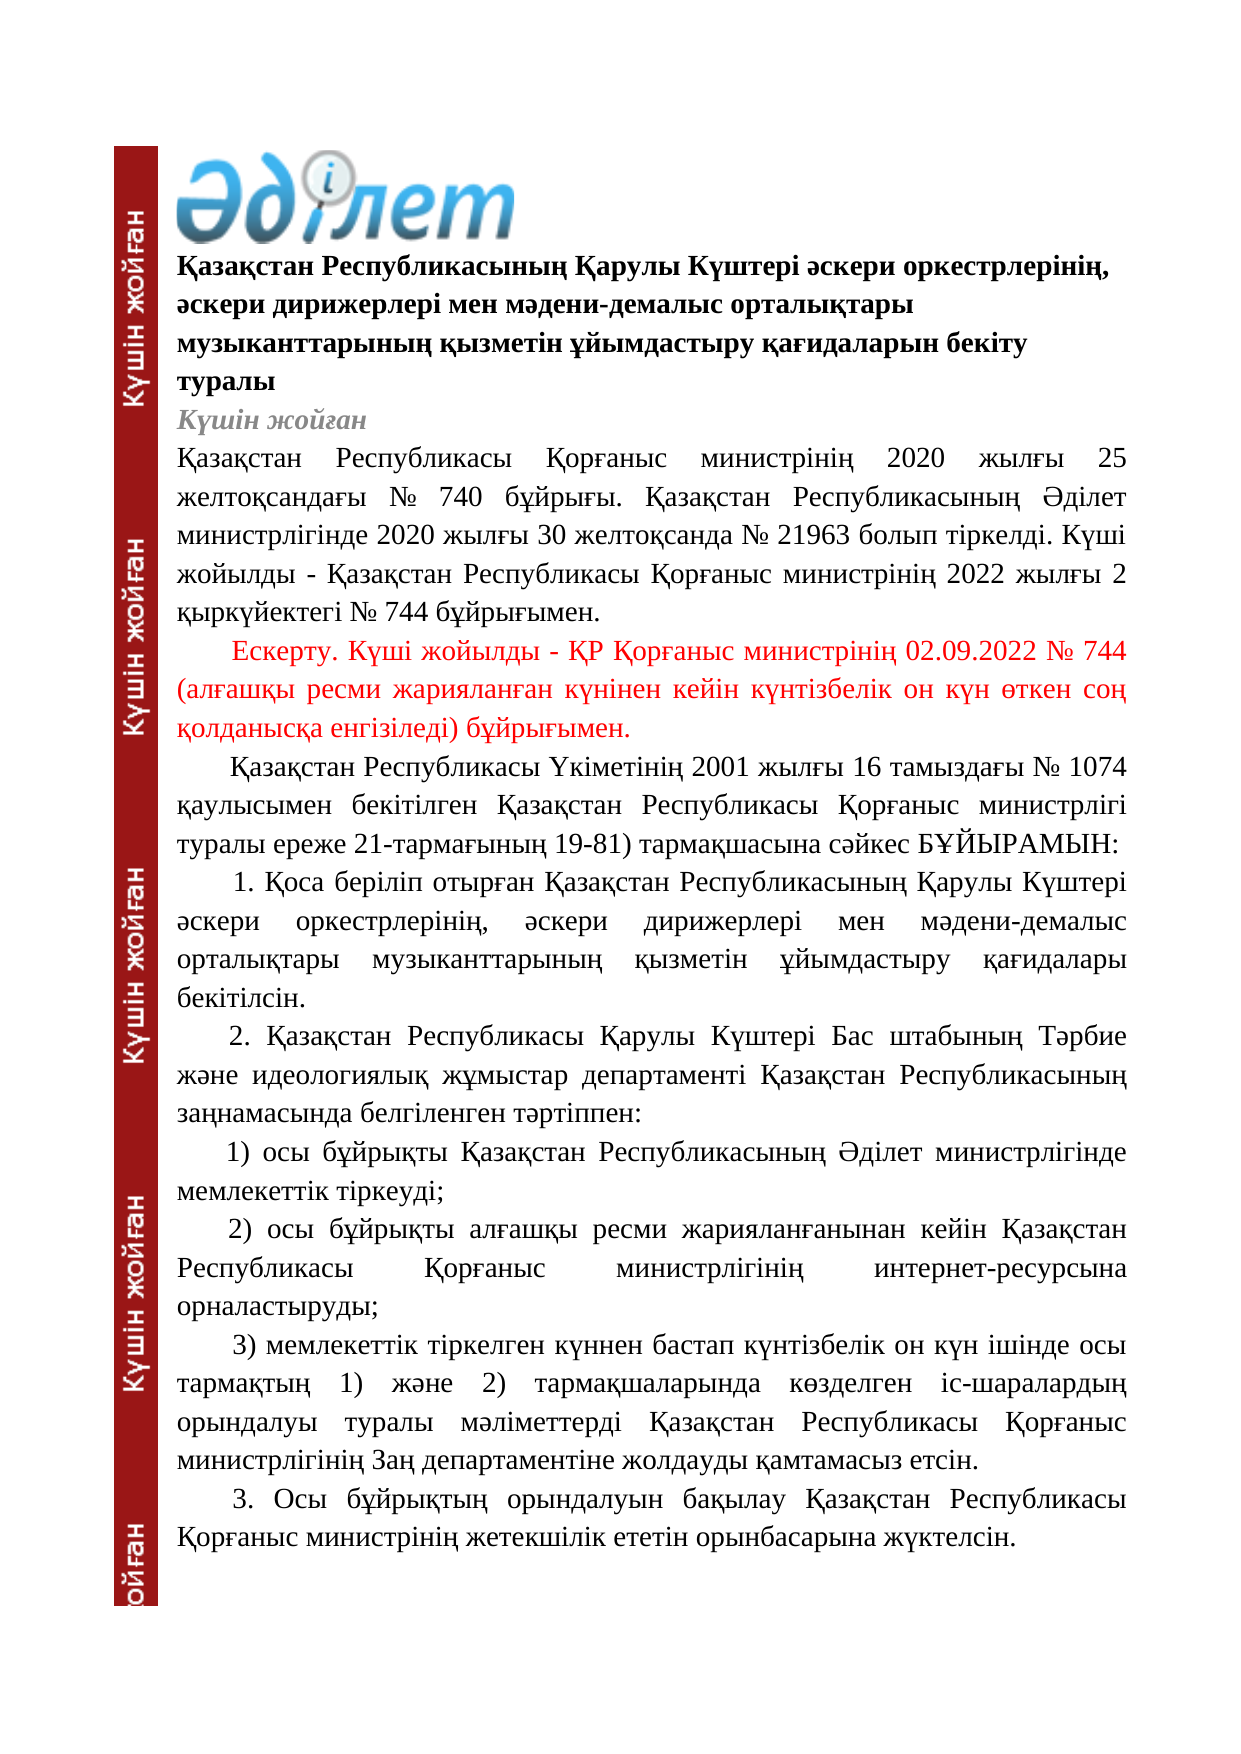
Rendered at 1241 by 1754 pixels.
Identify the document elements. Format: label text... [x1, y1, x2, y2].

picture [114, 859, 158, 864]
text 1) осы бұйрықты Қазақстан Республикасының Әділет министрлігінде мемлекеттік тіркеуді; [112, 1134, 1128, 1206]
picture [114, 435, 158, 440]
text Қазақстан Республикасы Үкіметінің 2001 жылғы 16 тамыздағы № 1074 қаулысымен бекітілген Қазақстан Республикасы Қорғаныс министрлігі туралы ереже 21-тармағының 19-81) тармақшасына сәйкес БҰЙЫРАМЫН: [112, 749, 1128, 859]
text Қазақстан Республикасы Қорғаныс министрінің 2020 жылғы 25 желтоқсандағы № 740 бұйрығы. Қазақстан Республикасының Әділет министрлігінде 2020 жылғы 30 желтоқсанда № 21963 болып тіркелді. Күші жойылды - Қазақстан Республикасы Қорғаныс министрінің 2022 жылғы 2 қыркүйектегі № 744 бұйрығымен. [112, 440, 1128, 628]
picture [114, 1553, 158, 1606]
picture [114, 1129, 158, 1134]
text Қазақстан Республикасының Қарулы Күштері әскери оркестрлерінің, әскери дирижерлері мен мәдени-демалыс орталықтары музыканттарының қызметін ұйымдастыру қағидаларын бекіту туралы [112, 248, 1128, 397]
text 2) осы бұйрықты алғашқы ресми жарияланғанынан кейін Қазақстан Республикасы Қорғаныс министрлігінің интернет-ресурсына орналастыруды; [112, 1211, 1128, 1322]
picture [114, 1206, 158, 1211]
picture [114, 1322, 158, 1327]
picture [176, 150, 515, 244]
text Ескерту. Күші жойылды - ҚР Қорғаныс министрінің 02.09.2022 № 744 (алғашқы ресми жарияланған күнінен кейін күнтізбелік он күн өткен соң қолданысқа енгізіледі) бұйрығымен. [112, 633, 1128, 744]
picture [114, 744, 158, 749]
picture [114, 146, 158, 248]
text 3) мемлекеттік тіркелген күннен бастап күнтізбелік он күн ішінде осы тармақтың 1) және 2) тармақшаларында көзделген іс-шаралардың орындалуы туралы мәліметтерді Қазақстан Республикасы Қорғаныс министрлігінің Заң департаментіне жолдауды қамтамасыз етсін. [112, 1327, 1128, 1476]
text 3. Осы бұйрықтың орындалуын бақылау Қазақстан Республикасы Қорғаныс министрінің жетекшілік ететін орынбасарына жүктелсін. [112, 1481, 1128, 1553]
picture [114, 628, 158, 633]
picture [114, 1476, 158, 1481]
text 2. Қазақстан Республикасы Қарулы Күштері Бас штабының Тәрбие және идеологиялық жұмыстар департаменті Қазақстан Республикасының заңнамасында белгіленген тәртіппен: [112, 1018, 1128, 1129]
text 1. Қоса беріліп отырған Қазақстан Республикасының Қарулы Күштері әскери оркестрлерінің, әскери дирижерлері мен мәдени-демалыс орталықтары музыканттарының қызметін ұйымдастыру қағидалары бекітілсін. [112, 864, 1128, 1013]
picture [114, 1013, 158, 1018]
text Күшін жойған [112, 402, 1128, 435]
picture [114, 397, 158, 402]
